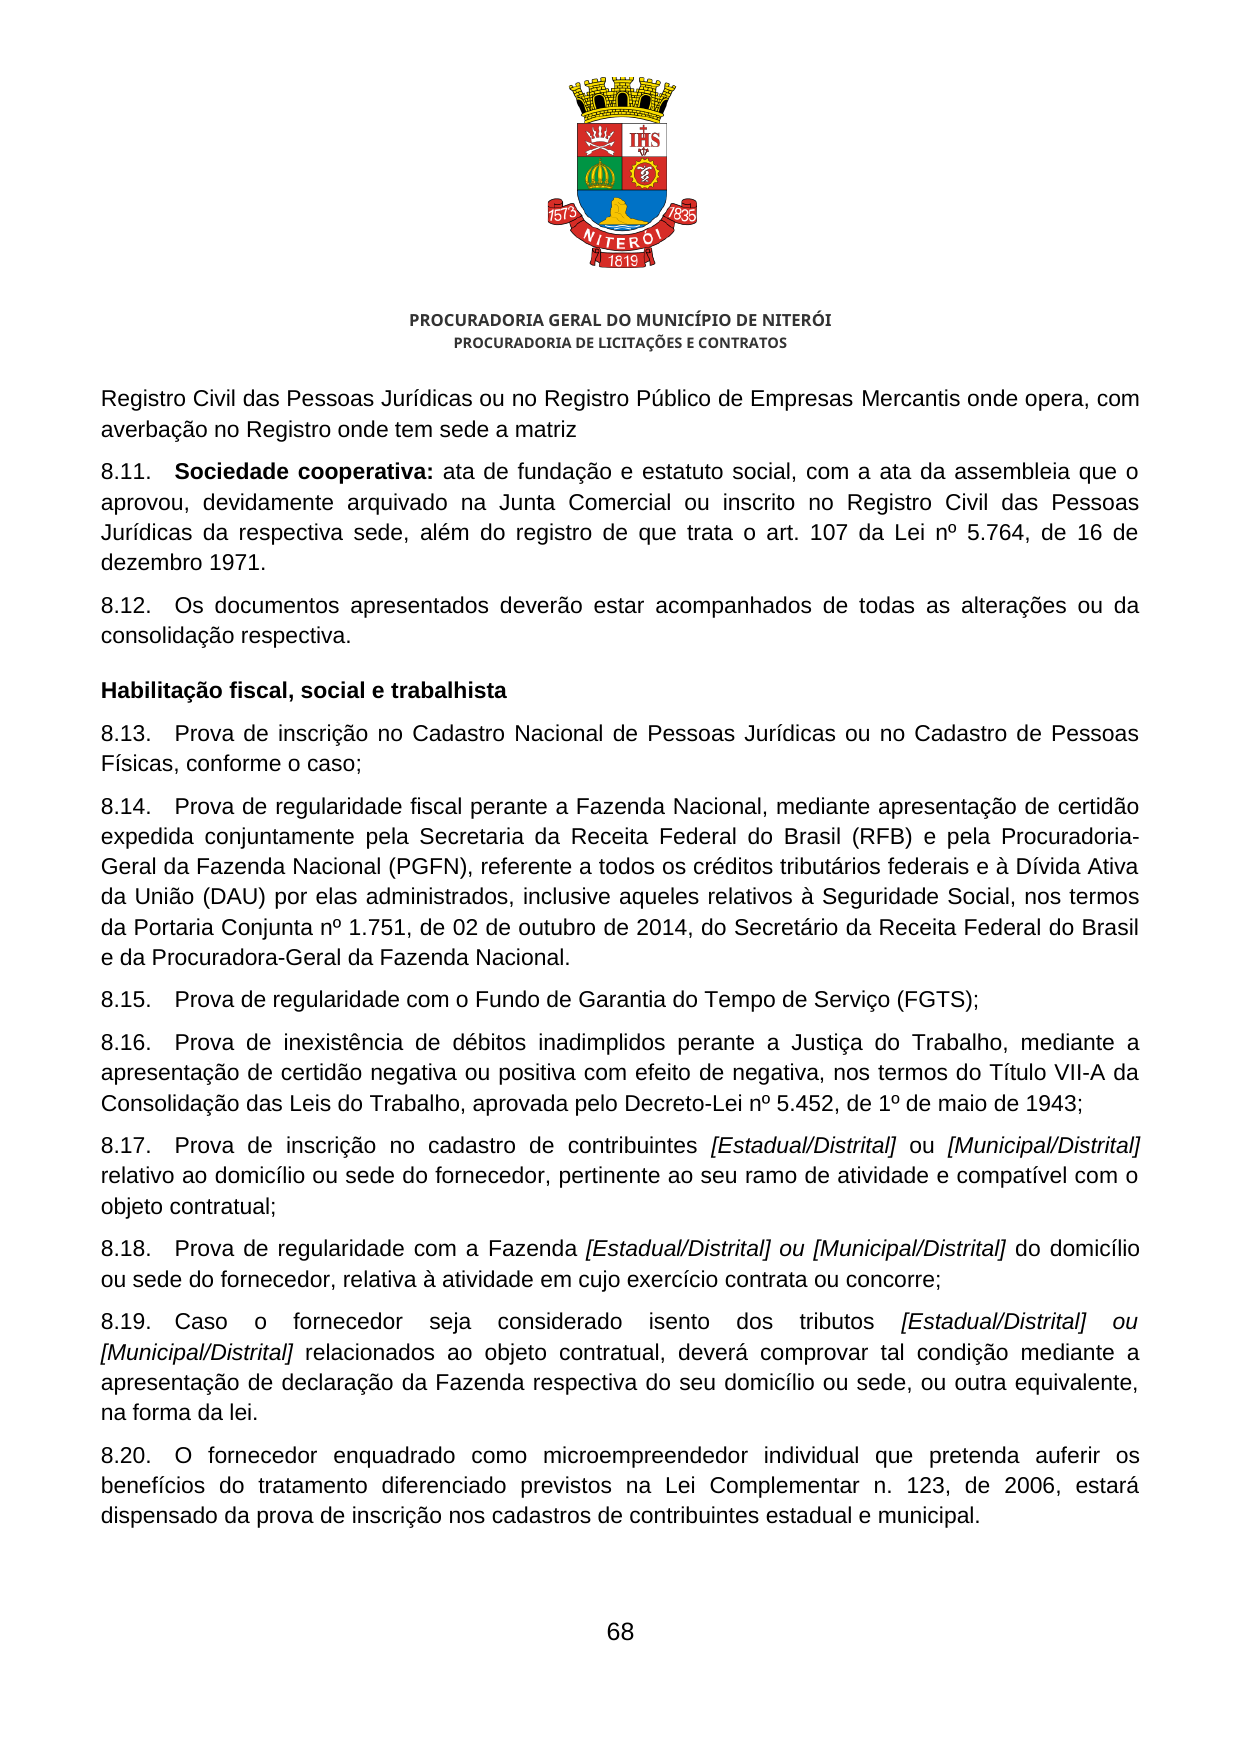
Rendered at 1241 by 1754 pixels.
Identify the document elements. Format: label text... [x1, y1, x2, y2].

list 8.18. Prova de regularidade com a Fazenda [Estadual/Distrital] ou [Municipal/Distrital] do domicílio ou sede do fornecedor, relativa à atividade em cujo exercício contrata ou concorre; [101, 1296, 1140, 1352]
list 8.10. Filial, sucursal ou agência de sociedade simples ou empresária: inscrição do ato constitutivo da filial, sucursal ou agência da sociedade simples ou empresária, respectivamente, no Registro Civil das Pessoas Jurídicas ou no Registro Público de Empresas Mercantis onde opera, com averbação no Registro onde tem sede a matriz [101, 385, 1140, 502]
list 8.20. O fornecedor enquadrado como microempreendedor individual que pretenda auferir os benefícios do tratamento diferenciado previstos na Lei Complementar n. 123, de 2006, estará dispensado da prova de inscrição nos cadastros de contribuintes estadual e municipal. [101, 1502, 1140, 1589]
list 8.12. Os documentos apresentados deverão estar acompanhados de todas as alterações ou da consolidação respectiva. [101, 652, 1140, 709]
list 8.19. Caso o fornecedor seja considerado isento dos tributos [Estadual/Distrital] ou [Municipal/Distrital] relacionados ao objeto contratual, deverá comprovar tal condição mediante a apresentação de declaração da Fazenda respectiva do seu domicílio ou sede, ou outra equivalente, na forma da lei. [101, 1369, 1140, 1486]
list 8.13. Prova de inscrição no Cadastro Nacional de Pessoas Jurídicas ou no Cadastro de Pessoas Físicas, conforme o caso; [101, 780, 1140, 837]
picture [547, 77, 697, 268]
list 8.17. Prova de inscrição no cadastro de contribuintes [Estadual/Distrital] ou [Municipal/Distrital] relativo ao domicílio ou sede do fornecedor, pertinente ao seu ramo de atividade e compatível com o objeto contratual; [101, 1193, 1140, 1279]
list 8.16. Prova de inexistência de débitos inadimplidos perante a Justiça do Trabalho, mediante a apresentação de certidão negativa ou positiva com efeito de negativa, nos termos do Título VII-A da Consolidação das Leis do Trabalho, aprovada pelo Decreto-Lei nº 5.452, de 1º de maio de 1943; [101, 1089, 1140, 1176]
list 8.11. Sociedade cooperativa: ata de fundação e estatuto social, com a ata da assembleia que o aprovou, devidamente arquivado na Junta Comercial ou inscrito no Registro Civil das Pessoas Jurídicas da respectiva sede, além do registro de que trata o art. 107 da Lei nº 5.764, de 16 de dezembro 1971. [101, 519, 1140, 636]
list 8.14. Prova de regularidade fiscal perante a Fazenda Nacional, mediante apresentação de certidão expedida conjuntamente pela Secretaria da Receita Federal do Brasil (RFB) e pela Procuradoria-Geral da Fazenda Nacional (PGFN), referente a todos os créditos tributários federais e à Dívida Ativa da União (DAU) por elas administrados, inclusive aqueles relativos à Seguridade Social, nos termos da Portaria Conjunta nº 1.751, de 02 de outubro de 2014, do Secretário da Receita Federal do Brasil e da Procuradora-Geral da Fazenda Nacional. [101, 853, 1140, 1031]
list 8.15. Prova de regularidade com o Fundo de Garantia do Tempo de Serviço (FGTS); [101, 1047, 1140, 1073]
text Habilitação fiscal, social e trabalhista [101, 737, 1140, 764]
